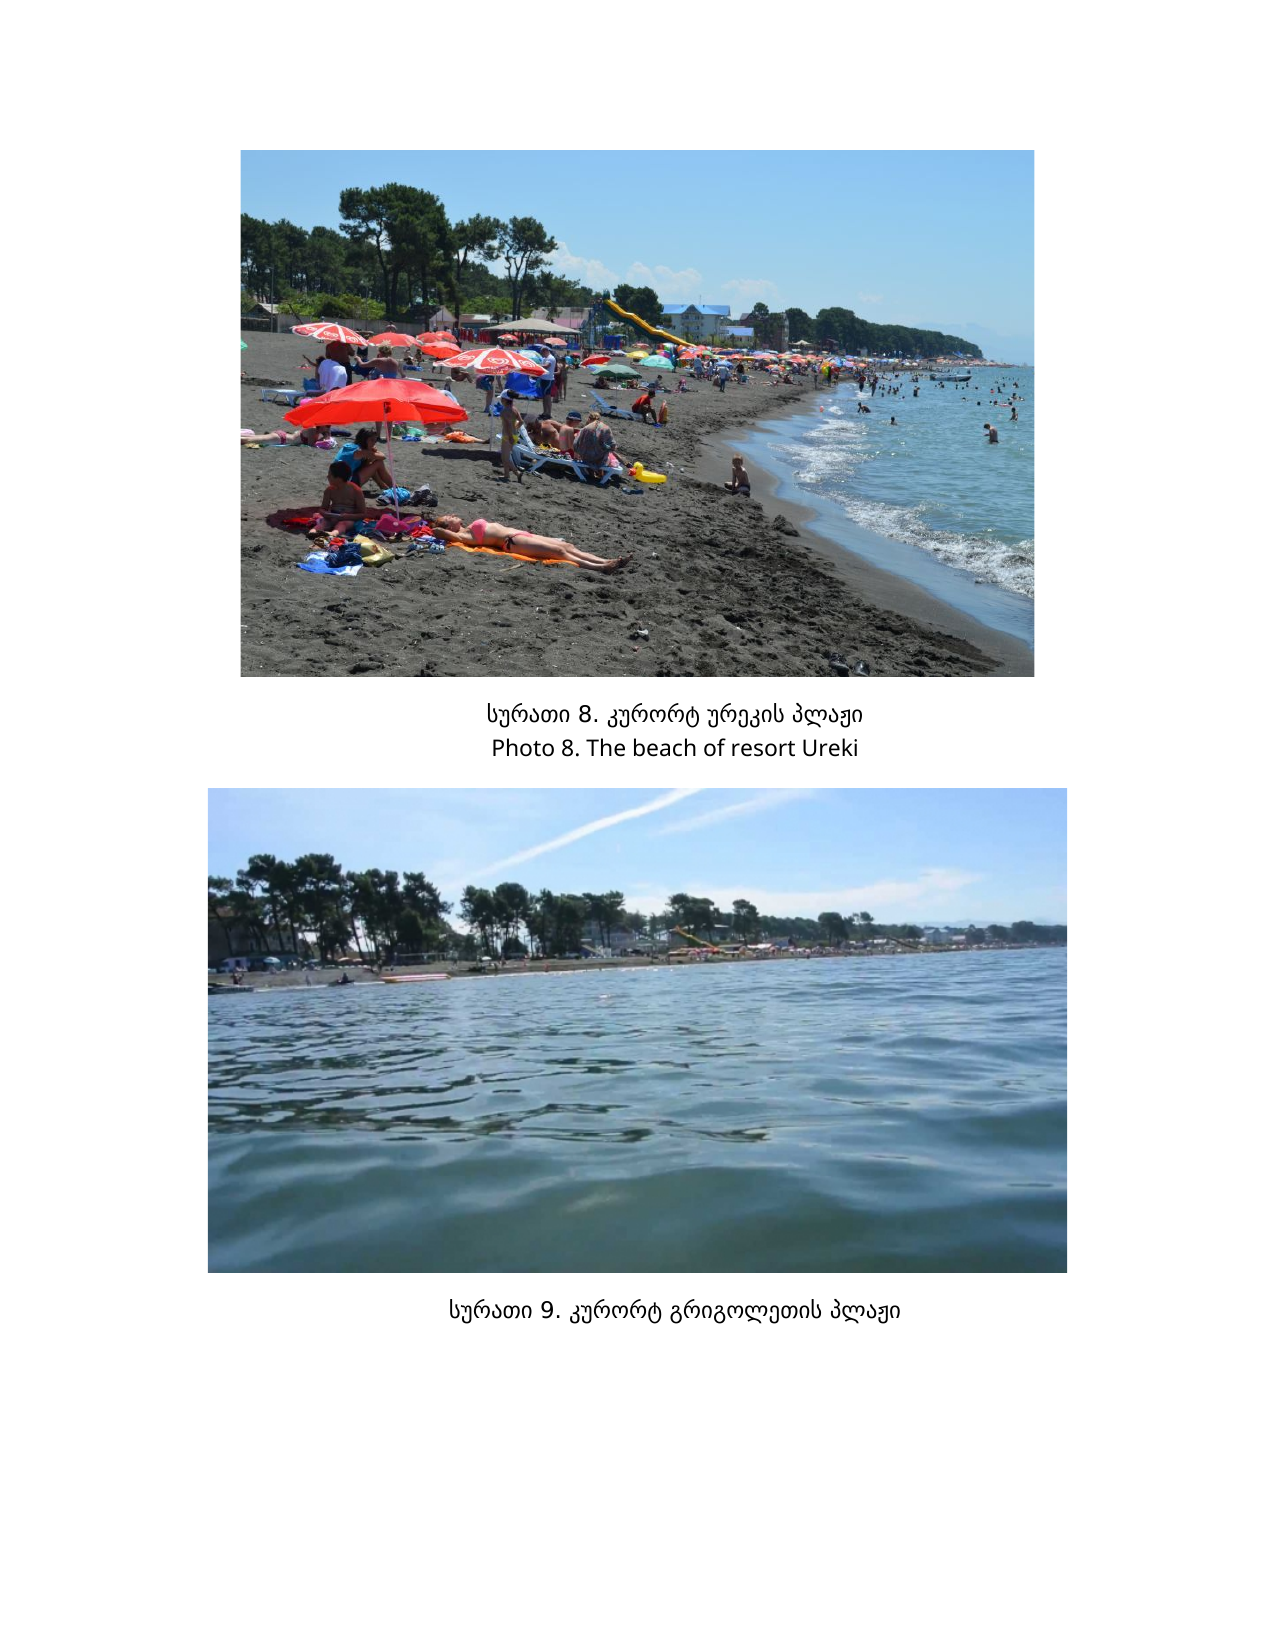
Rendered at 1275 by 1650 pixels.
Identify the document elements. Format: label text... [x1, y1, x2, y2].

list Photo 8. The beach of resort Ureki [225, 732, 1125, 763]
list სურათი 8. კურორტ ურეკის პლაჟი [225, 702, 1125, 728]
picture [240, 150, 1035, 677]
list სურათი 9. კურორტ გრიგოლეთის პლაჟი [225, 1297, 1125, 1324]
picture [207, 788, 1068, 1273]
